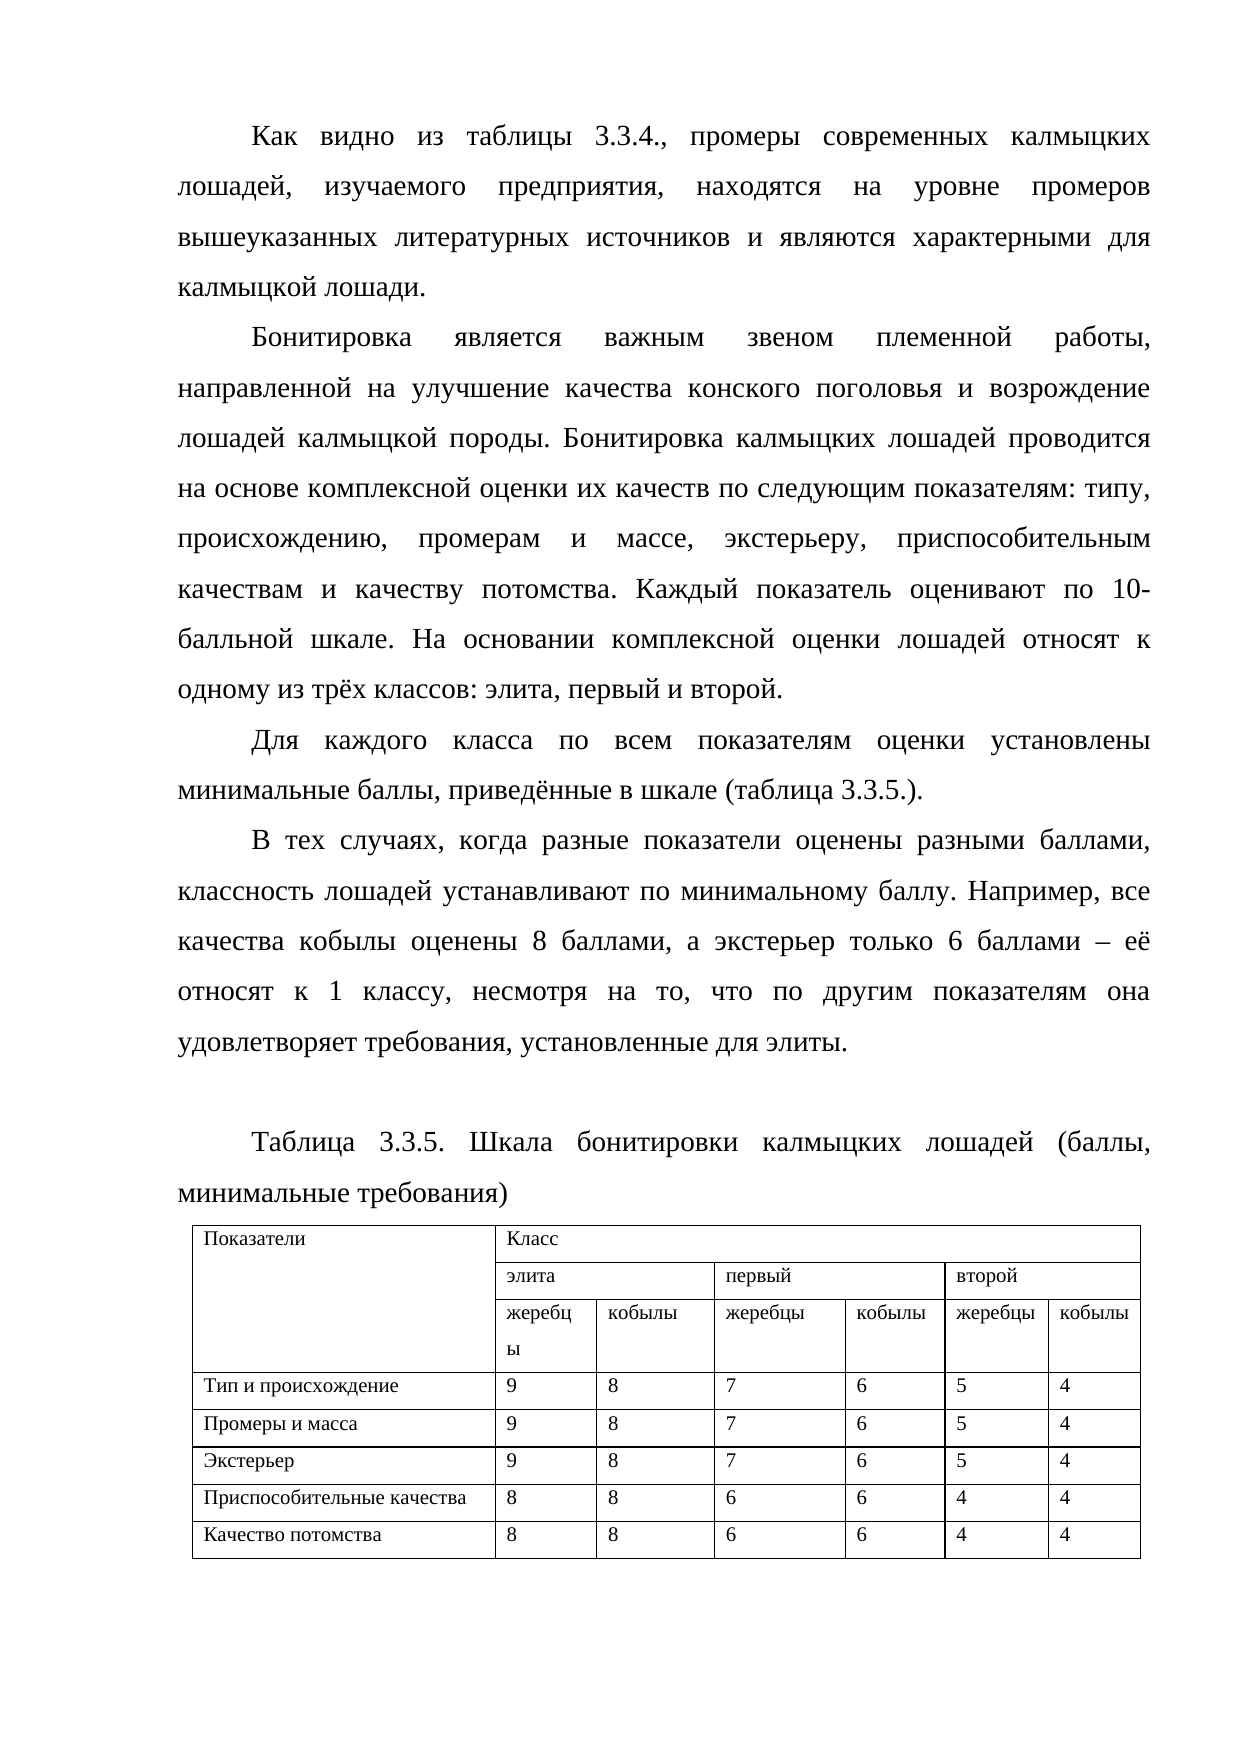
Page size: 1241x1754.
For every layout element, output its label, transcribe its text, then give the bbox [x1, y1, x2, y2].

table_cell 4 [1049, 1485, 1140, 1521]
table_cell 6 [846, 1410, 944, 1446]
table_cell 6 [846, 1373, 944, 1409]
table_cell 5 [946, 1448, 1048, 1483]
table_cell 6 [846, 1522, 944, 1558]
table_cell 6 [846, 1485, 944, 1521]
table_cell 4 [946, 1522, 1048, 1558]
table_cell 9 [496, 1373, 596, 1409]
table_cell Качество потомства [193, 1522, 495, 1558]
table_header Показатели [193, 1226, 495, 1372]
table_cell кобылы [846, 1300, 944, 1372]
text Как видно из таблицы 3.3.4., промеры современных калмыцких лошадей, изучаемого предприятия, находятся на уровне промеров вышеуказанных литературных источников и являются характерными для калмыцкой лошади. [177, 118, 1152, 303]
table_cell 8 [597, 1373, 714, 1409]
table_cell 7 [715, 1448, 845, 1483]
table_cell жеребцы [946, 1300, 1048, 1372]
table_cell 5 [946, 1410, 1048, 1446]
table_cell 4 [1049, 1522, 1140, 1558]
table_cell 4 [1049, 1448, 1140, 1483]
text Таблица 3.3.5. Шкала бонитировки калмыцких лошадей (баллы, минимальные требования) [177, 1124, 1152, 1208]
table_cell 6 [715, 1522, 845, 1558]
table_cell Экстерьер [193, 1448, 495, 1483]
table_cell кобылы [1049, 1300, 1140, 1372]
table_cell 6 [715, 1485, 845, 1521]
table_cell Промеры и масса [193, 1410, 495, 1446]
table_cell жеребцы [496, 1300, 596, 1372]
table_cell 8 [496, 1485, 596, 1521]
table_cell 8 [496, 1522, 596, 1558]
table_cell 9 [496, 1448, 596, 1483]
table_cell 4 [1049, 1373, 1140, 1409]
table_cell 8 [597, 1522, 714, 1558]
table_cell 4 [1049, 1410, 1140, 1446]
table_cell Тип и происхождение [193, 1373, 495, 1409]
table_header Класс [496, 1226, 1140, 1262]
table_cell первый [715, 1263, 944, 1299]
table_cell 8 [597, 1410, 714, 1446]
table_cell 6 [846, 1448, 944, 1483]
table_cell кобылы [597, 1300, 714, 1372]
table_cell 4 [946, 1485, 1048, 1521]
table_cell 7 [715, 1410, 845, 1446]
table_cell 5 [946, 1373, 1048, 1409]
text Для каждого класса по всем показателям оценки установлены минимальные баллы, приведённые в шкале (таблица 3.3.5.). [177, 722, 1152, 806]
table_cell Приспособительные качества [193, 1485, 495, 1521]
table_cell 8 [597, 1448, 714, 1483]
table_cell 8 [597, 1485, 714, 1521]
table_cell второй [946, 1263, 1140, 1299]
text Бонитировка является важным звеном племенной работы, направленной на улучшение качества конского поголовья и возрождение лошадей калмыцкой породы. Бонитировка калмыцких лошадей проводится на основе комплексной оценки их качеств по следующим показателям: типу, происхождению, промерам и массе, экстерьеру, приспособительным качествам и качеству потомства. Каждый показатель оценивают по 10-балльной шкале. На основании комплексной оценки лошадей относят к одному из трёх классов: элита, первый и второй. [177, 319, 1152, 705]
table_cell 9 [496, 1410, 596, 1446]
table_cell элита [496, 1263, 714, 1299]
table_cell жеребцы [715, 1300, 845, 1372]
table_cell 7 [715, 1373, 845, 1409]
text В тех случаях, когда разные показатели оценены разными баллами, классность лошадей устанавливают по минимальному баллу. Например, все качества кобылы оценены 8 баллами, а экстерьер только 6 баллами – её относят к 1 классу, несмотря на то, что по другим показателям она удовлетворяет требования, установленные для элиты. [177, 822, 1152, 1057]
